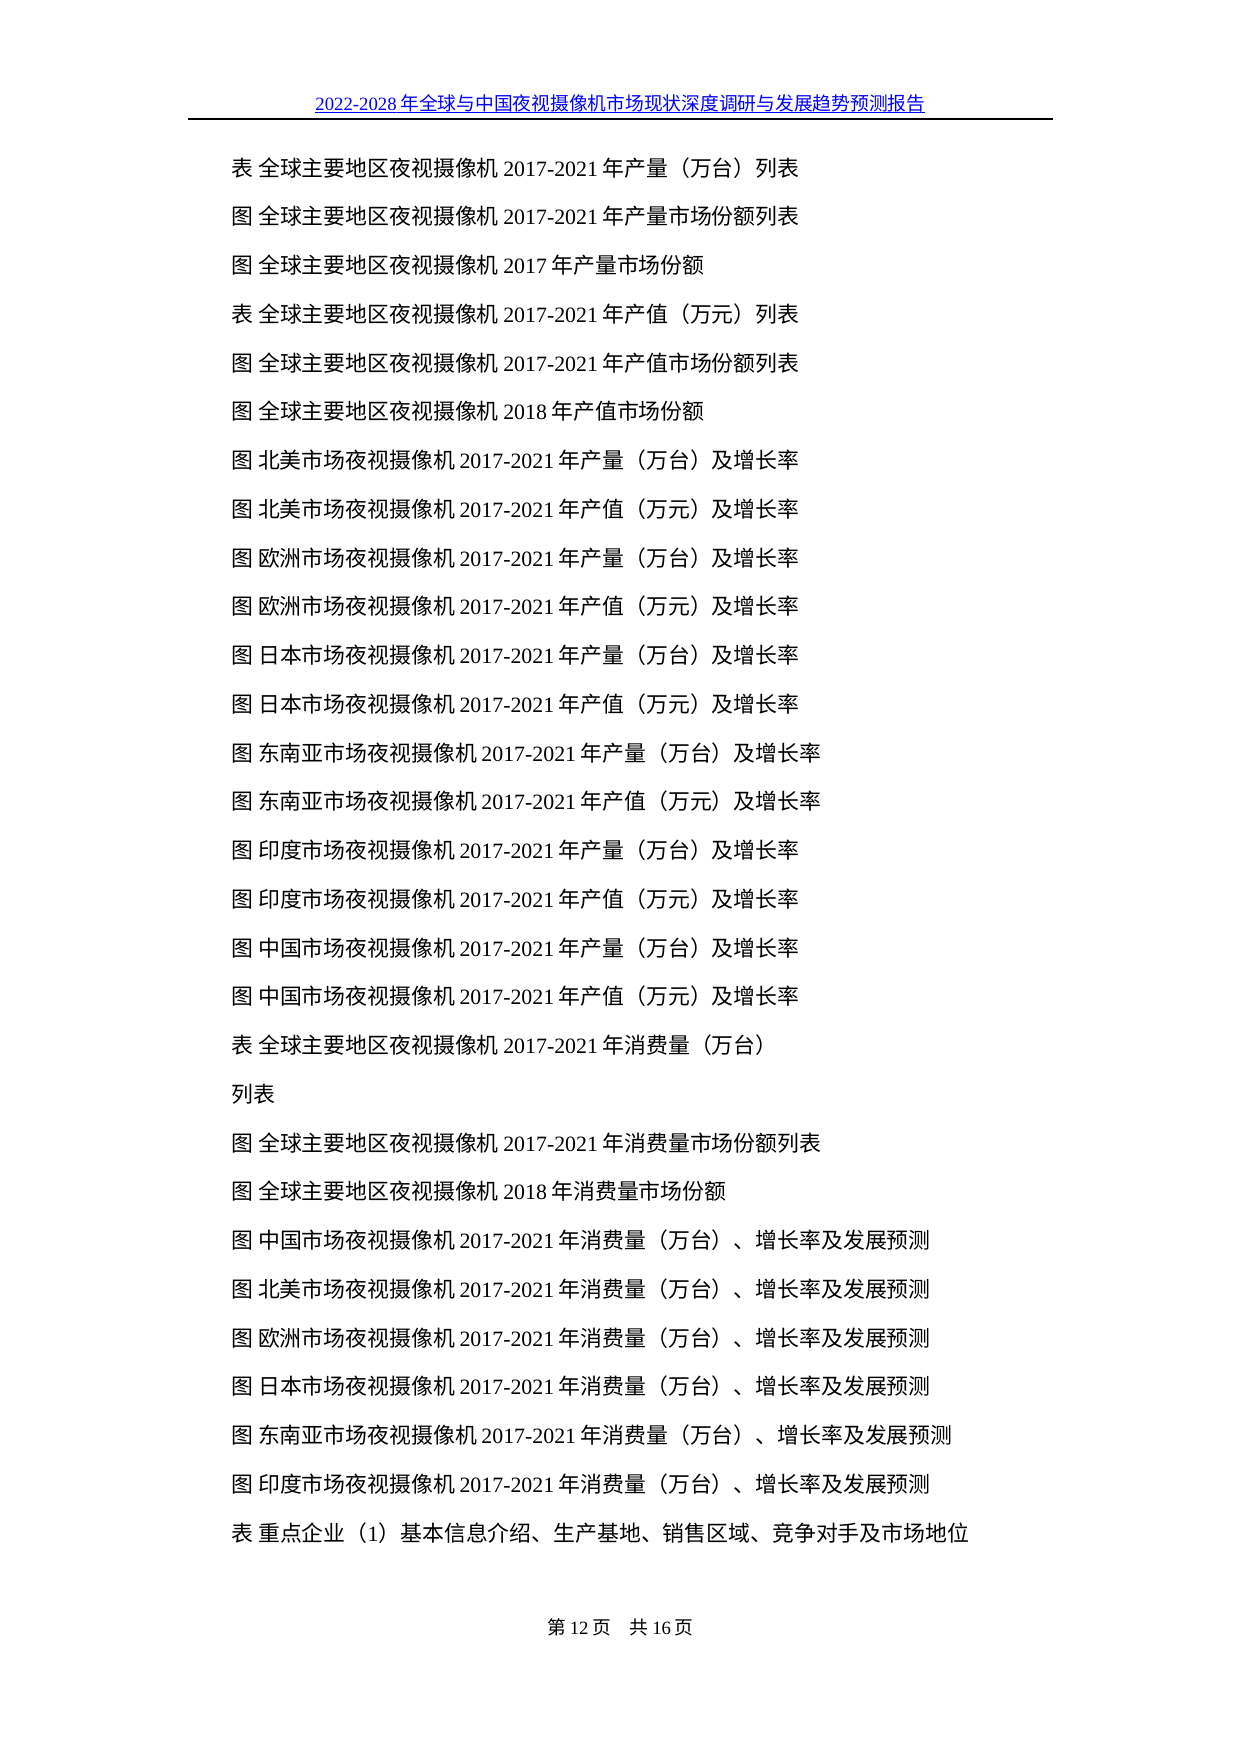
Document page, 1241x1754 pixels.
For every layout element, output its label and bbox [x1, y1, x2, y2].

text [187, 150, 1053, 1548]
